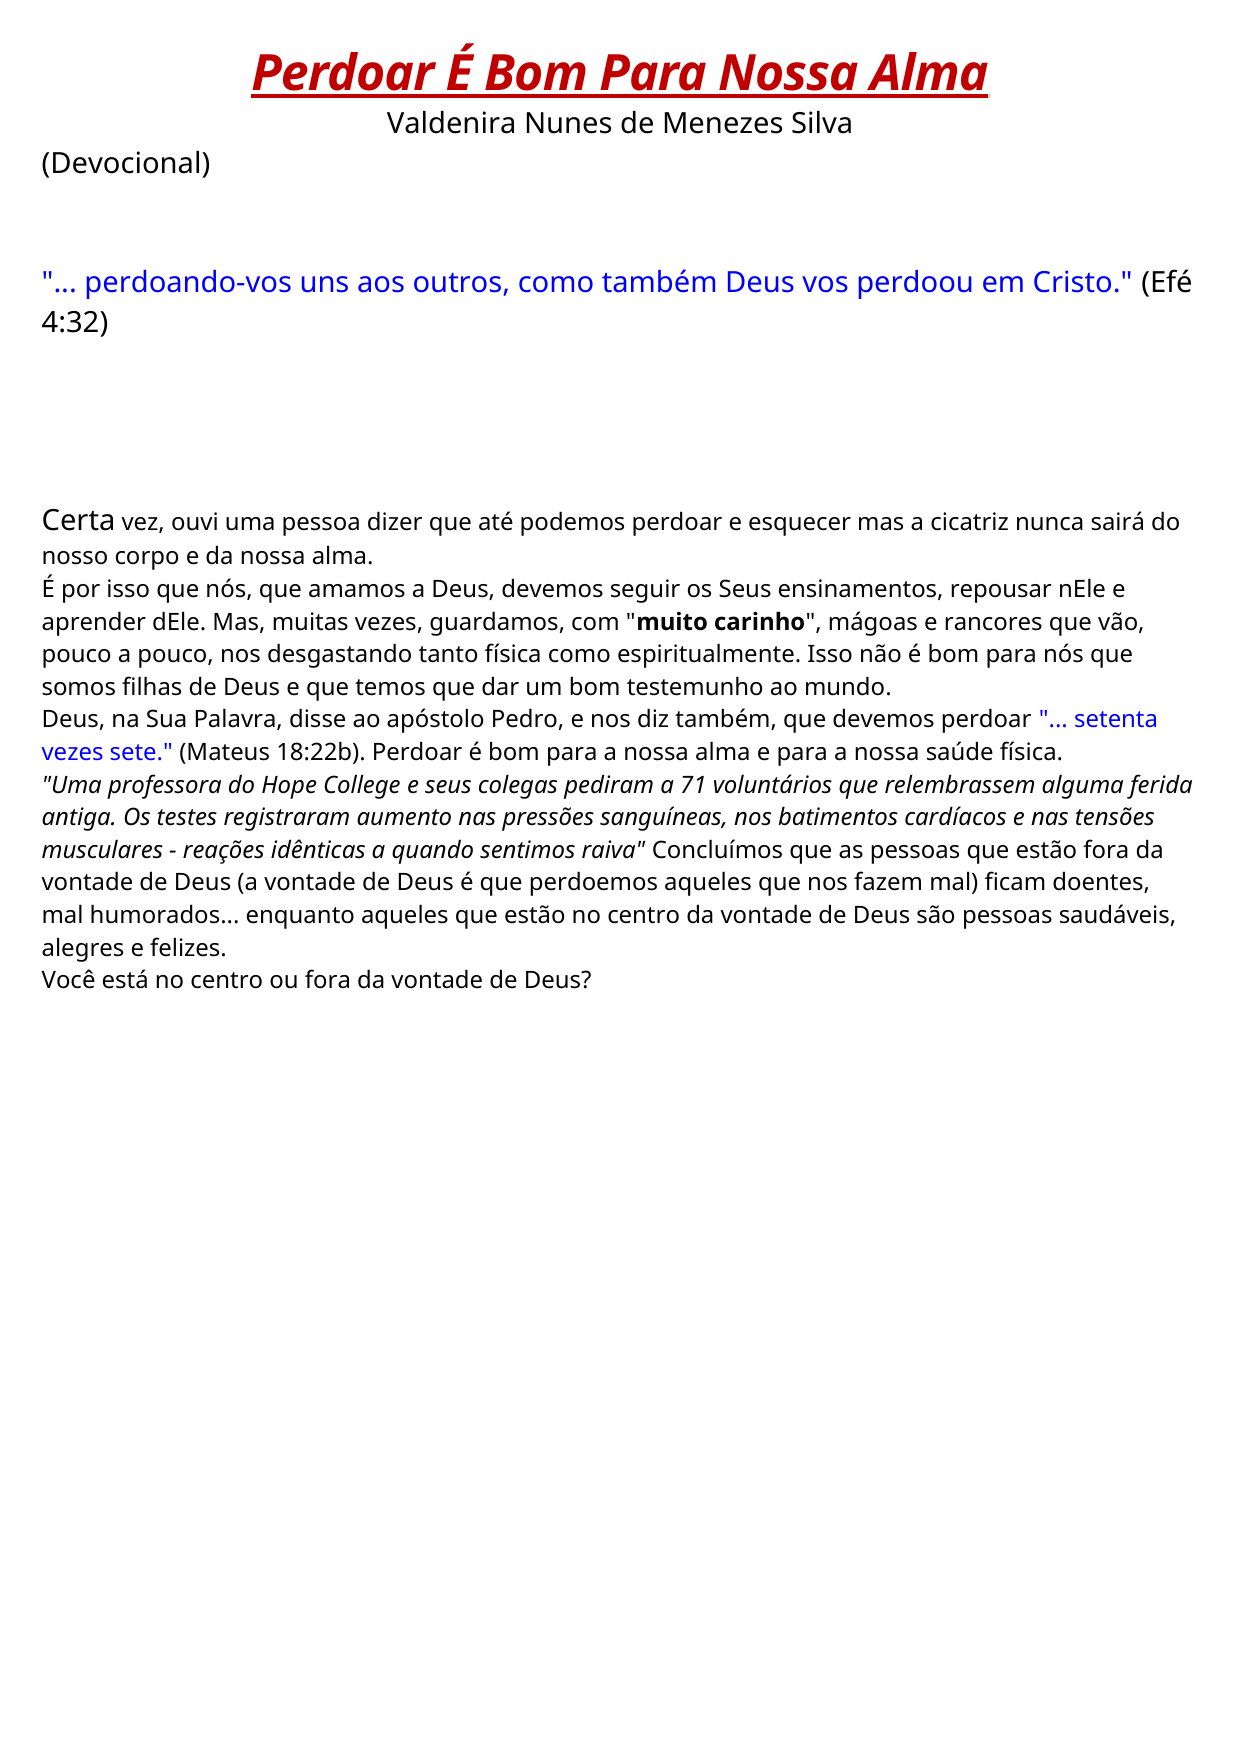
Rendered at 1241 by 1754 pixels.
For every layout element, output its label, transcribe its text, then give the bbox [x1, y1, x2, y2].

text Valdenira Nunes de Menezes Silva [41, 103, 1199, 142]
text "Uma professora do Hope College e seus colegas pediram a 71 voluntários que relembrassem alguma ferida antiga. Os testes registraram aumento nas pressões sanguíneas, nos batimentos cardíacos e nas tensões musculares - reações idênticas a quando sentimos raiva" Concluímos que as pessoas que estão fora da vontade de Deus (a vontade de Deus é que perdoemos aqueles que nos fazem mal) ficam doentes, mal humorados... enquanto aqueles que estão no centro da vontade de Deus são pessoas saudáveis, alegres e felizes. [41, 767, 1199, 963]
text Você está no centro ou fora da vontade de Deus? [41, 963, 1199, 996]
text Deus, na Sua Palavra, disse ao apóstolo Pedro, e nos diz também, que devemos perdoar "... setenta vezes sete." (Mateus 18:22b). Perdoar é bom para a nossa alma e para a nossa saúde física. [41, 702, 1199, 767]
text É por isso que nós, que amamos a Deus, devemos seguir os Seus ensinamentos, repousar nEle e aprender dEle. Mas, muitas vezes, guardamos, com "muito carinho", mágoas e rancores que vão, pouco a pouco, nos desgastando tanto física como espiritualmente. Isso não é bom para nós que somos filhas de Deus e que temos que dar um bom testemunho ao mundo. [41, 572, 1199, 702]
text (Devocional) "... perdoando-vos uns aos outros, como também Deus vos perdoou em Cristo." (Efé 4:32) Certa vez, ouvi uma pessoa dizer que até podemos perdoar e esquecer mas a cicatriz nunca sairá do nosso corpo e da nossa alma. [41, 142, 1199, 572]
subtitle Perdoar É Bom Para Nossa Alma [41, 41, 1199, 103]
